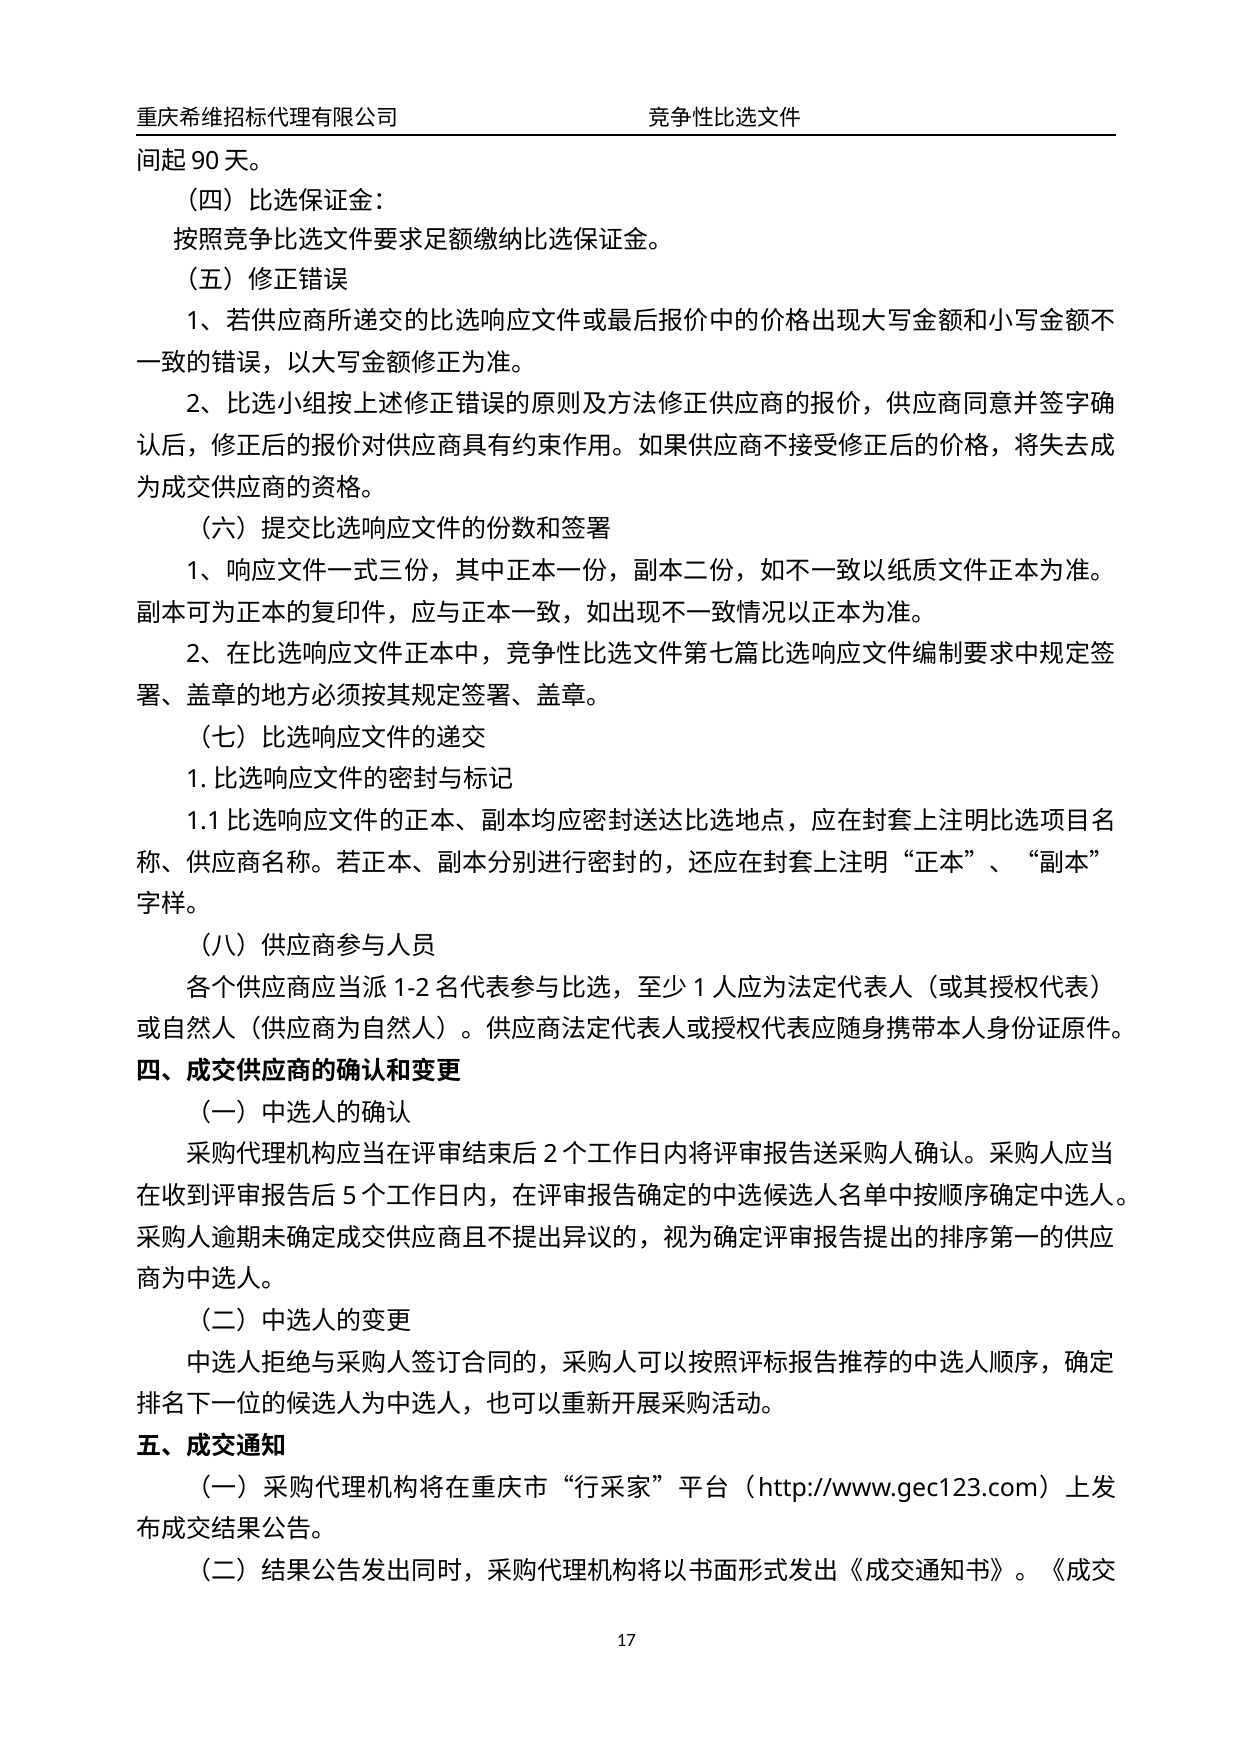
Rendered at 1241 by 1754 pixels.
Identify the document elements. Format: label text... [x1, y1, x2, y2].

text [136, 136, 1116, 177]
subtitle 五、成交通知 [136, 1421, 1116, 1463]
text （五）修正错误 [136, 257, 1116, 296]
text 中选人拒绝与采购人签订合同的，采购人可以按照评标报告推荐的中选人顺序，确定排名下一位的候选人为中选人，也可以重新开展采购活动。 [136, 1338, 1116, 1421]
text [136, 1546, 1116, 1588]
text （四）比选保证金： [136, 177, 1116, 217]
text 各个供应商应当派1-2名代表参与比选，至少1人应为法定代表人（或其授权代表）或自然人（供应商为自然人）。供应商法定代表人或授权代表应随身携带本人身份证原件。 [136, 963, 1116, 1046]
text （一）采购代理机构将在重庆市“行采家”平台（http://www.gec123.com）上发布成交结果公告。 [136, 1463, 1116, 1546]
text （七）比选响应文件的递交 [136, 713, 1116, 754]
text 1、响应文件一式三份，其中正本一份，副本二份，如不一致以纸质文件正本为准。副本可为正本的复印件，应与正本一致，如出现不一致情况以正本为准。 [136, 546, 1116, 629]
text （一）中选人的确认 [136, 1088, 1116, 1129]
text 2、在比选响应文件正本中，竞争性比选文件第七篇比选响应文件编制要求中规定签署、盖章的地方必须按其规定签署、盖章。 [136, 629, 1116, 713]
text 按照竞争比选文件要求足额缴纳比选保证金。 [136, 217, 1116, 257]
text 采购代理机构应当在评审结束后2个工作日内将评审报告送采购人确认。采购人应当在收到评审报告后5个工作日内，在评审报告确定的中选候选人名单中按顺序确定中选人。采购人逾期未确定成交供应商且不提出异议的，视为确定评审报告提出的排序第一的供应商为中选人。 [136, 1129, 1116, 1296]
text （八）供应商参与人员 [136, 921, 1116, 963]
text 1、若供应商所递交的比选响应文件或最后报价中的价格出现大写金额和小写金额不一致的错误，以大写金额修正为准。 [136, 296, 1116, 379]
text （二）中选人的变更 [136, 1296, 1116, 1338]
subtitle 四、成交供应商的确认和变更 [136, 1046, 1116, 1088]
text 2、比选小组按上述修正错误的原则及方法修正供应商的报价，供应商同意并签字确认后，修正后的报价对供应商具有约束作用。如果供应商不接受修正后的价格，将失去成为成交供应商的资格。 [136, 379, 1116, 504]
text 1.1比选响应文件的正本、副本均应密封送达比选地点，应在封套上注明比选项目名称、供应商名称。若正本、副本分别进行密封的，还应在封套上注明“正本”、“副本”字样。 [136, 796, 1116, 921]
text 1. 比选响应文件的密封与标记 [136, 754, 1116, 796]
text （六）提交比选响应文件的份数和签署 [136, 504, 1116, 546]
